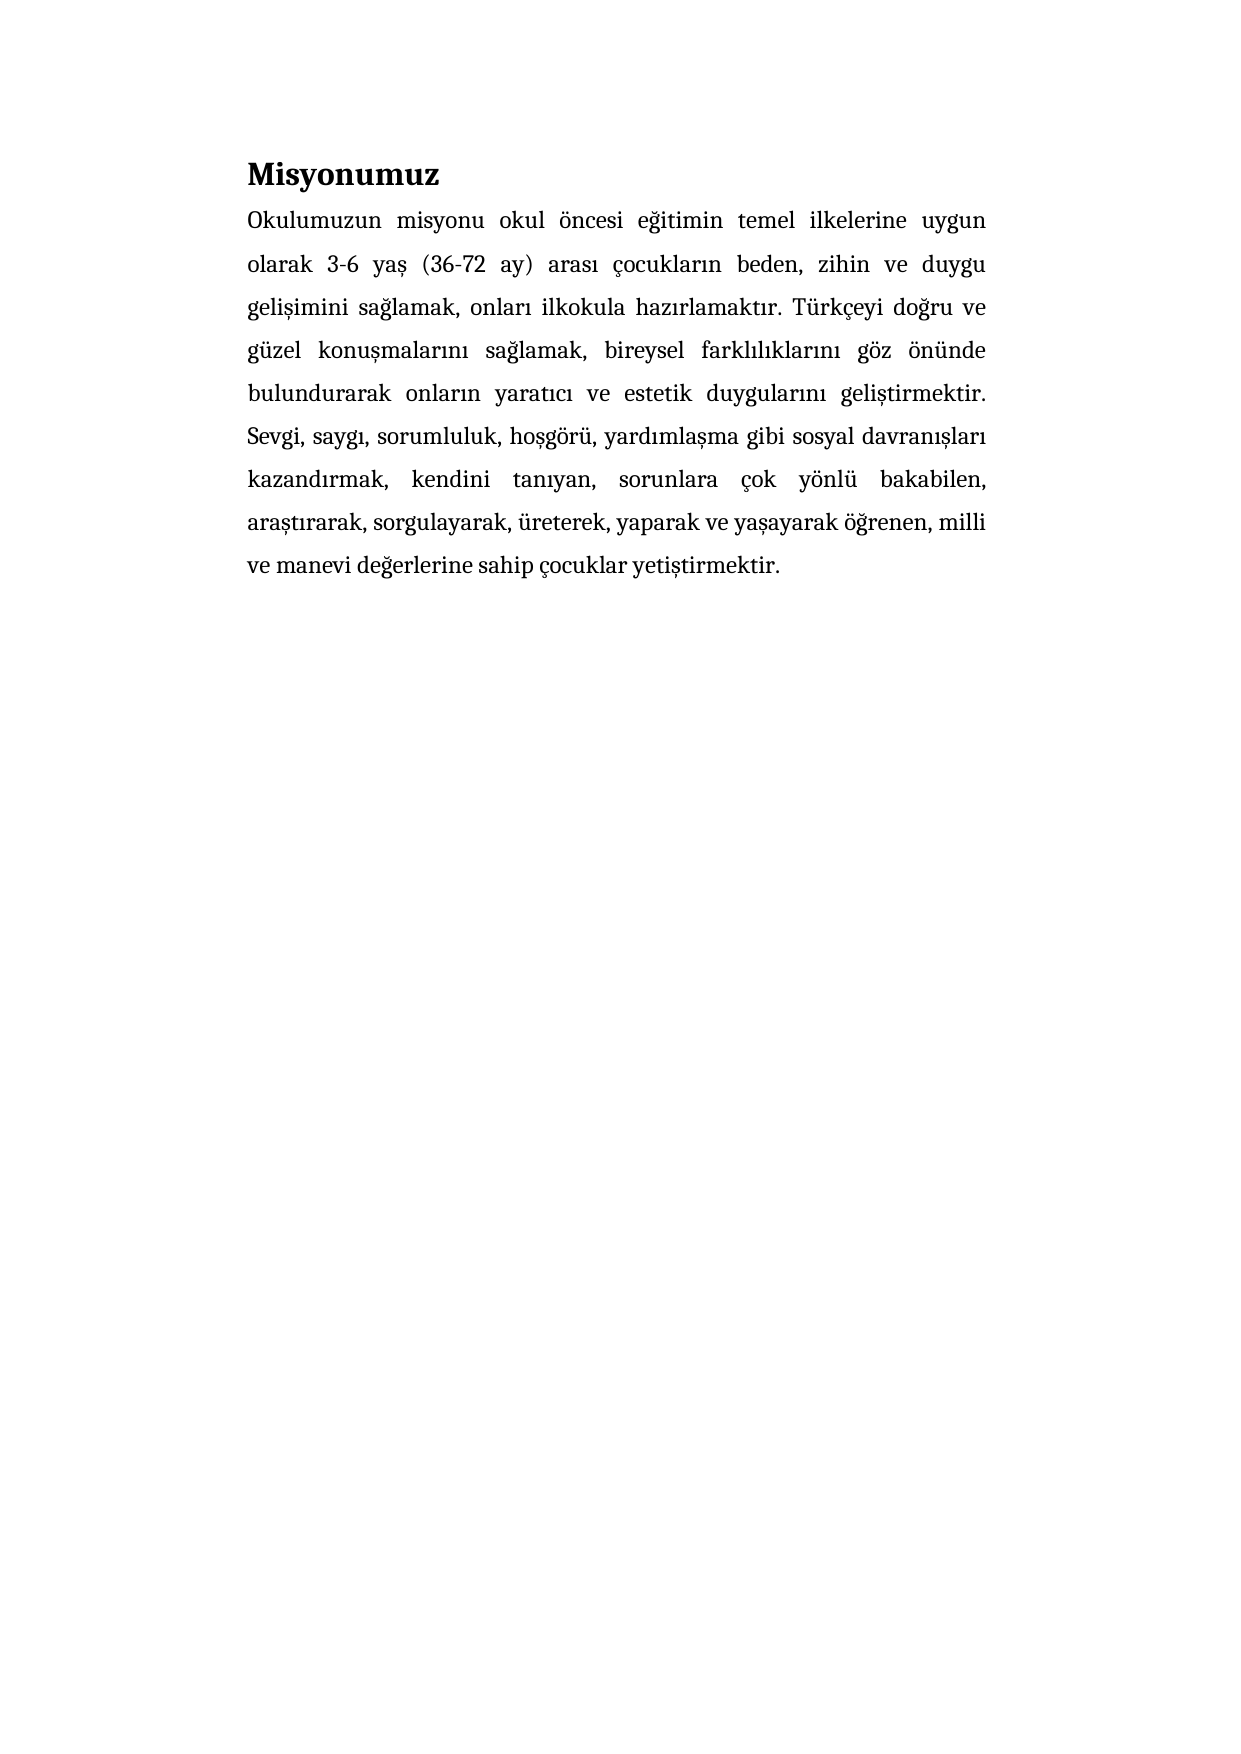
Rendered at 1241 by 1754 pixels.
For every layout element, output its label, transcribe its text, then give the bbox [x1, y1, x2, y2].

subtitle Misyonumuz [148, 156, 1093, 194]
text Okulumuzun misyonu okul öncesi eğitimin temel ilkelerine uygun olarak 3-6 yaş (36-72 ay) arası çocukların beden, zihin ve duygu gelişimini sağlamak, onları ilkokula hazırlamaktır. Türkçeyi doğru ve güzel konuşmalarını sağlamak, bireysel farklılıklarını göz önünde bulundurarak onların yaratıcı ve estetik duygularını geliştirmektir. Sevgi, saygı, sorumluluk, hoşgörü, yardımlaşma gibi sosyal davranışları kazandırmak, kendini tanıyan, sorunlara çok yönlü bakabilen, araştırarak, sorgulayarak, üreterek, yaparak ve yaşayarak öğrenen, milli ve manevi değerlerine sahip çocuklar yetiştirmektir. [247, 206, 987, 580]
